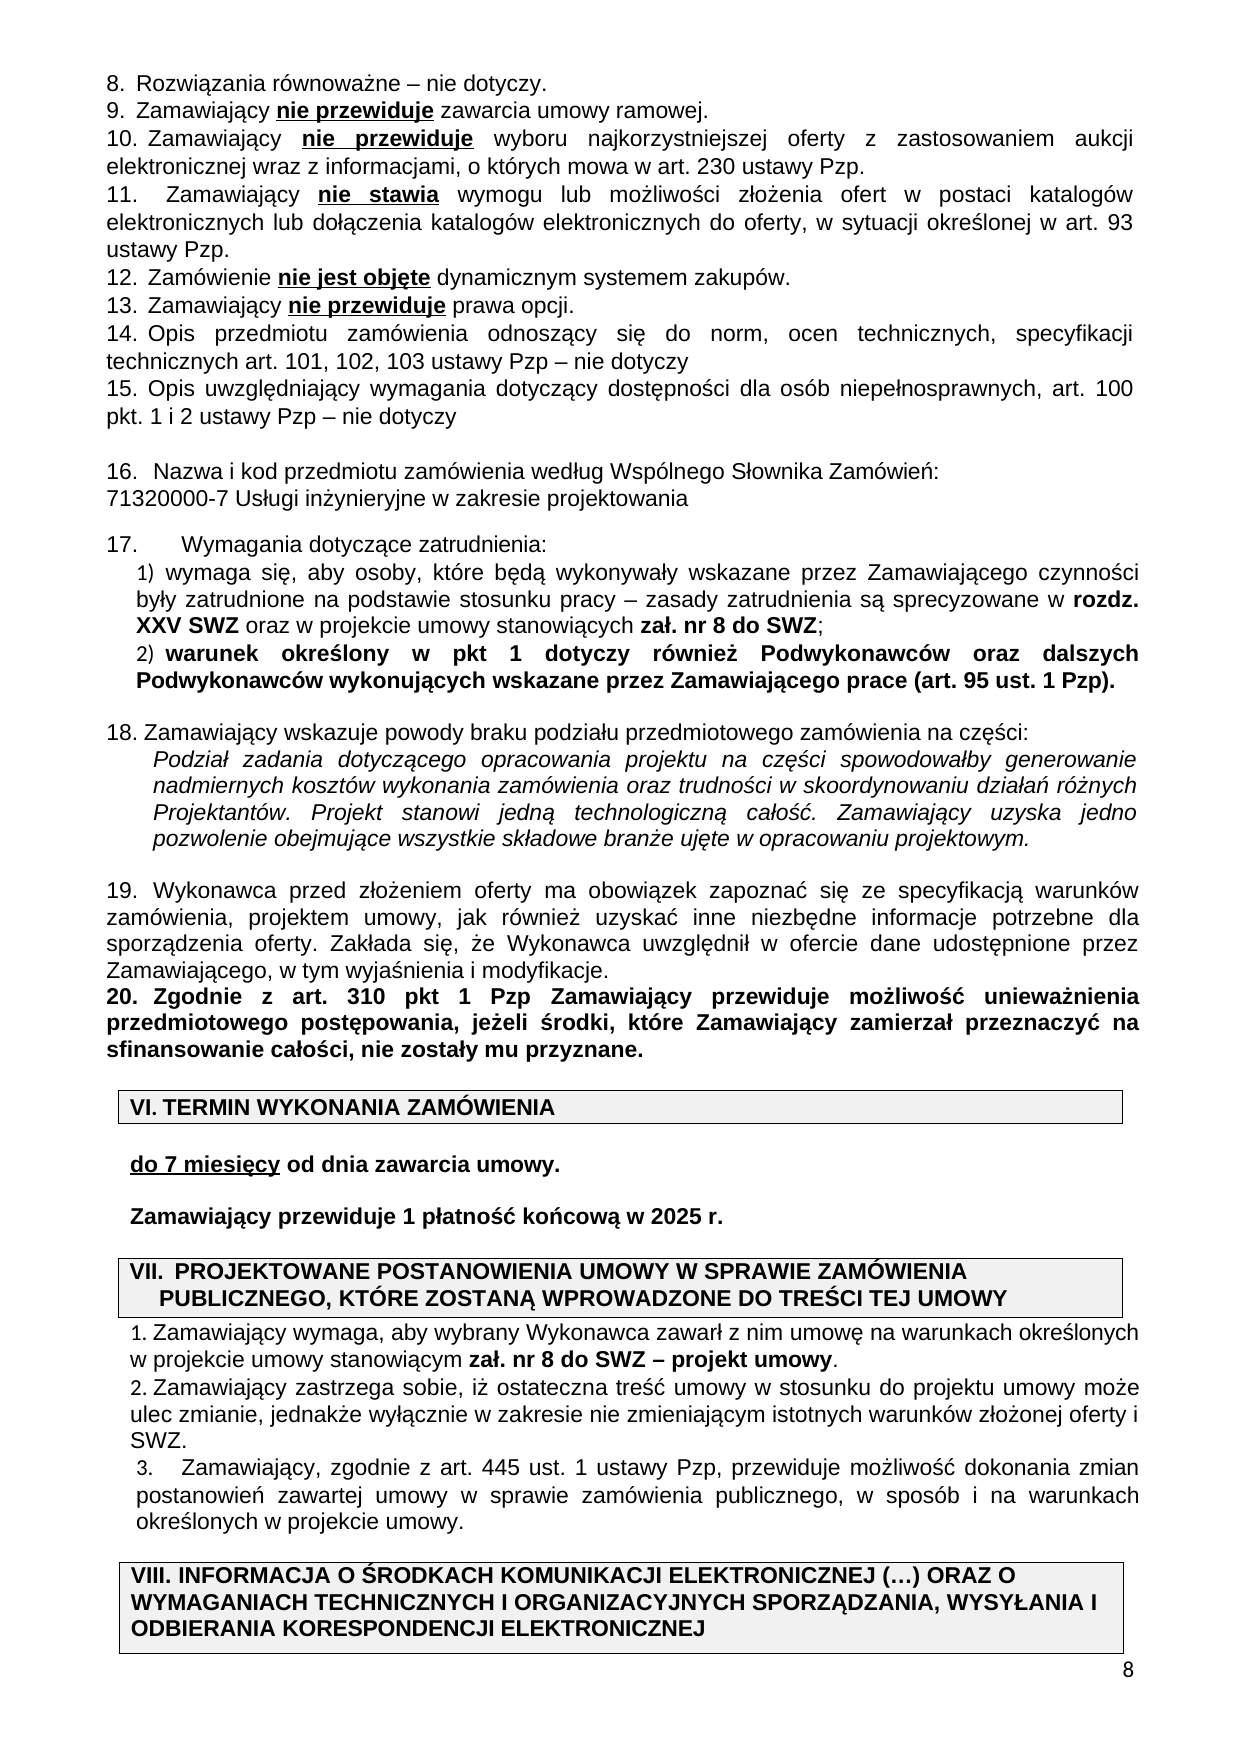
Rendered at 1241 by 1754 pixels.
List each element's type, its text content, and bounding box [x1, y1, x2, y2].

list Zamawiający nie przewiduje prawa opcji. [106, 291, 1134, 319]
list Opis uwzględniający wymagania dotyczący dostępności dla osób niepełnosprawnych, art. 100 pkt. 1 i 2 ustawy Pzp – nie dotyczy [106, 375, 1134, 430]
list Zamawiający, zgodnie z art. 445 ust. 1 ustawy Pzp, przewiduje możliwość dokonania zmian postanowień zawartej umowy w sprawie zamówienia publicznego, w sposób i na warunkach określonych w projekcie umowy. [136, 1453, 1139, 1534]
list Zamawiający nie stawia wymogu lub możliwości złożenia ofert w postaci katalogów elektronicznych lub dołączenia katalogów elektronicznych do oferty, w sytuacji określonej w art. 93 ustawy Pzp. [106, 180, 1134, 263]
list Podział zadania dotyczącego opracowania projektu na części spowodowałby generowanie nadmiernych kosztów wykonania zamówienia oraz trudności w skoordynowaniu działań różnych Projektantów. Projekt stanowi jedną technologiczną całość. Zamawiający uzyska jedno pozwolenie obejmujące wszystkie składowe branże ujęte w opracowaniu projektowym. [153, 746, 1139, 851]
list Zamawiający nie przewiduje zawarcia umowy ramowej. [106, 97, 1134, 124]
list warunek określony w pkt 1 dotyczy również Podwykonawców oraz dalszych Podwykonawców wykonujących wskazane przez Zamawiającego prace (art. 95 ust. 1 Pzp). [136, 639, 1139, 693]
list Wykonawca przed złożeniem oferty ma obowiązek zapoznać się ze specyfikacją warunków zamówienia, projektem umowy, jak również uzyskać inne niezbędne informacje potrzebne dla sporządzenia oferty. Zakłada się, że Wykonawca uwzględnił w ofercie dane udostępnione przez Zamawiającego, w tym wyjaśnienia i modyfikacje. [106, 877, 1139, 983]
text do 7 miesięcy od dnia zawarcia umowy. [130, 1151, 1134, 1177]
text w projekcie umowy stanowiącym zał. nr 8 do SWZ – projekt umowy. [130, 1346, 1139, 1373]
list Zamówienie nie jest objęte dynamicznym systemem zakupów. [106, 263, 1134, 291]
list Zamawiający wskazuje powody braku podziału przedmiotowego zamówienia na części: [106, 719, 1139, 746]
text 71320000-7 Usługi inżynieryjne w zakresie projektowania [106, 484, 1134, 511]
list Opis przedmiotu zamówienia odnoszący się do norm, ocen technicznych, specyfikacji technicznych art. 101, 102, 103 ustawy Pzp – nie dotyczy [106, 319, 1134, 375]
list Nazwa i kod przedmiotu zamówienia według Wspólnego Słownika Zamówień: [106, 458, 1134, 484]
list Zgodnie z art. 310 pkt 1 Pzp Zamawiający przewiduje możliwość unieważnienia przedmiotowego postępowania, jeżeli środki, które Zamawiający zamierzał przeznaczyć na sfinansowanie całości, nie zostały mu przyznane. [106, 983, 1139, 1062]
list Zamawiający zastrzega sobie, iż ostateczna treść umowy w stosunku do projektu umowy może ulec zmianie, jednakże wyłącznie w zakresie nie zmieniającym istotnych warunków złożonej oferty i SWZ. [130, 1373, 1139, 1453]
text Zamawiający przewiduje 1 płatność końcową w 2025 r. [106, 1203, 1134, 1230]
list Zamawiający wymaga, aby wybrany Wykonawca zawarł z nim umowę na warunkach określonych [130, 1254, 1139, 1346]
list Wymagania dotyczące zatrudnienia: [106, 530, 1139, 558]
list Zamawiający nie przewiduje wyboru najkorzystniejszej oferty z zastosowaniem aukcji elektronicznej wraz z informacjami, o których mowa w art. 230 ustawy Pzp. [106, 124, 1134, 180]
list Rozwiązania równoważne – nie dotyczy. [106, 69, 1134, 97]
list wymaga się, aby osoby, które będą wykonywały wskazane przez Zamawiającego czynności były zatrudnione na podstawie stosunku pracy – zasady zatrudnienia są sprecyzowane w rozdz. XXV SWZ oraz w projekcie umowy stanowiących zał. nr 8 do SWZ; [136, 558, 1139, 639]
